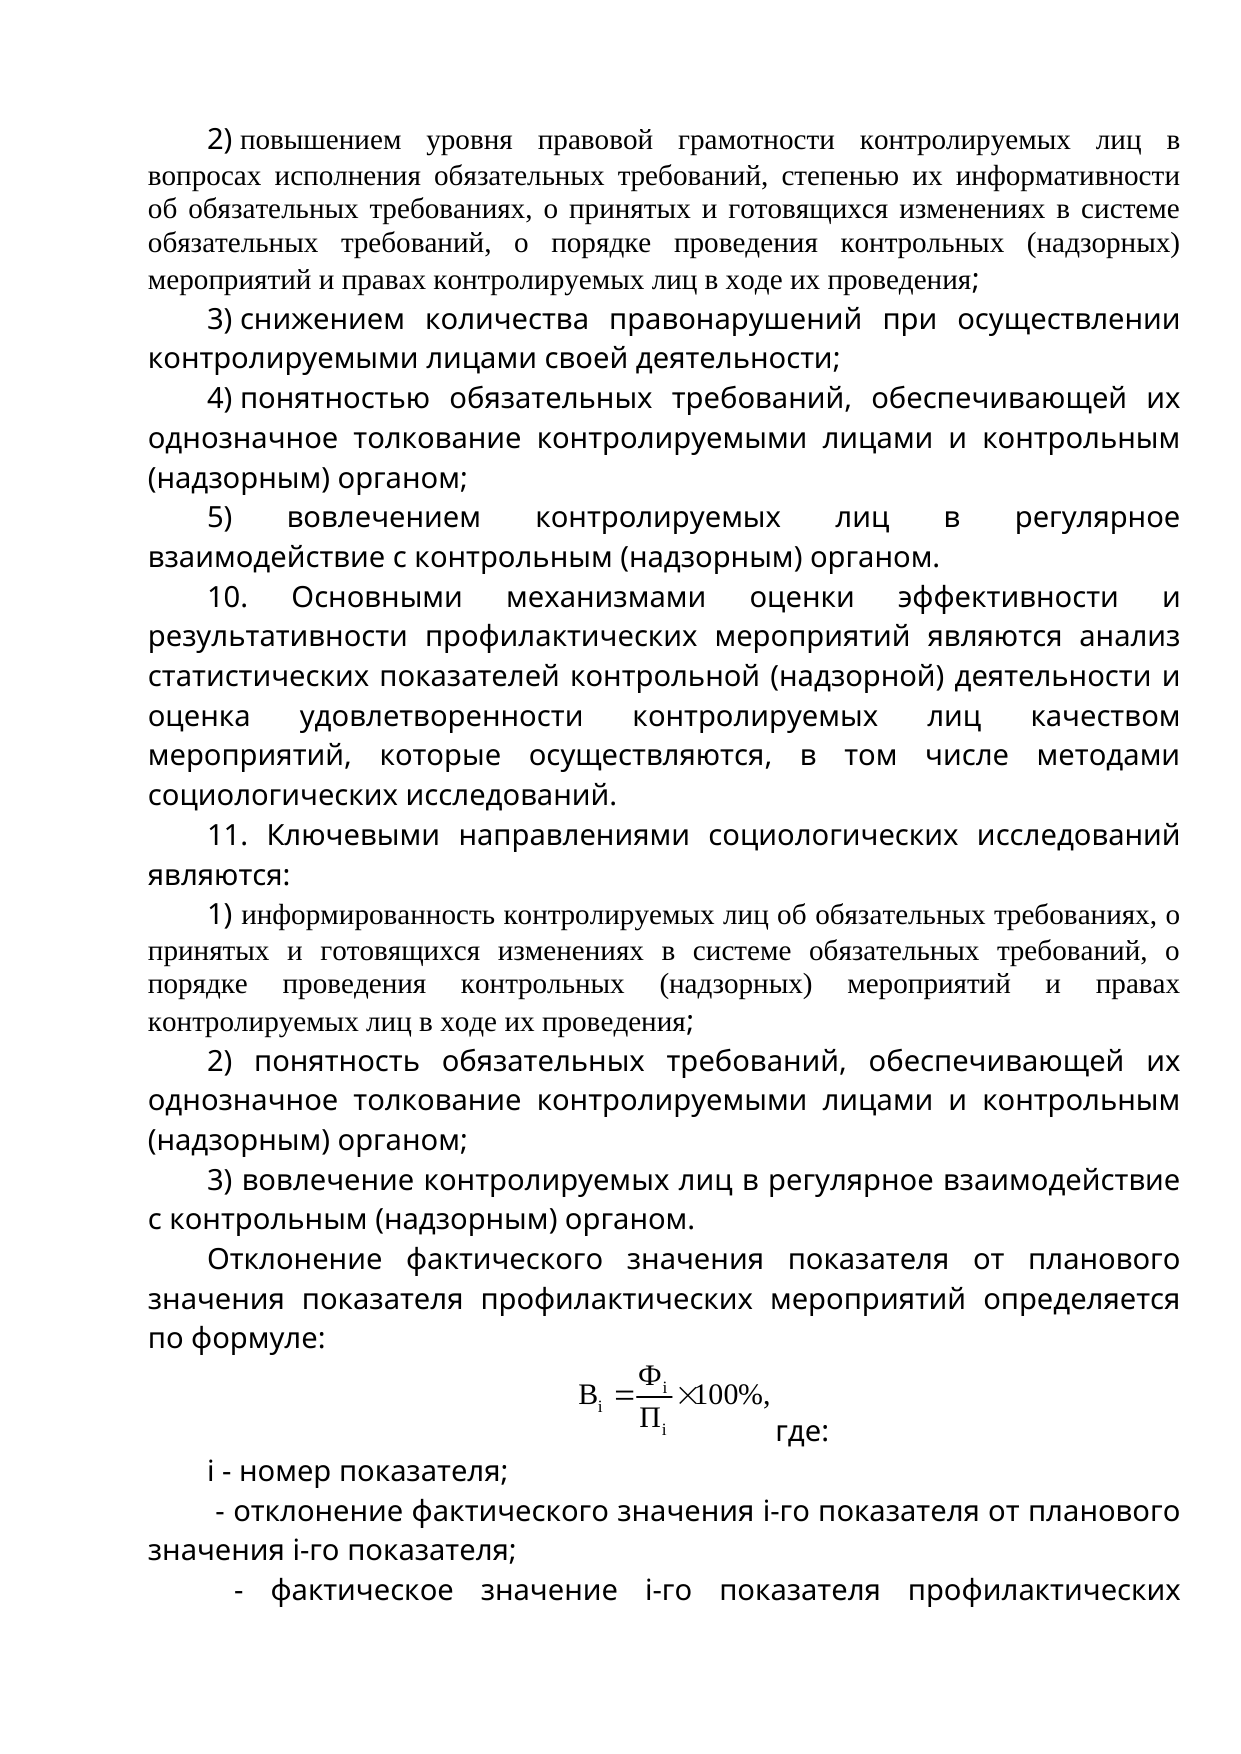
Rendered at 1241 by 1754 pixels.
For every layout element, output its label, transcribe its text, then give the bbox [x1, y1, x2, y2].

text i - номер показателя; [148, 1450, 1181, 1490]
text 1) информированность контролируемых лиц об обязательных требованиях, о принятых и готовящихся изменениях в системе обязательных требований, о порядке проведения контрольных (надзорных) мероприятий и правах контролируемых лиц в ходе их проведения; [148, 893, 1181, 1040]
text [148, 1569, 1181, 1609]
text 11. Ключевыми направлениями социологических исследований являются: [148, 814, 1181, 893]
text 5) вовлечением контролируемых лиц в регулярное взаимодействие с контрольным (надзорным) органом. [148, 497, 1181, 576]
text Отклонение фактического значения показателя от планового значения показателя профилактических мероприятий определяется по формуле: [148, 1238, 1181, 1357]
text 10. Основными механизмами оценки эффективности и результативности профилактических мероприятий являются анализ статистических показателей контрольной (надзорной) деятельности и оценка удовлетворенности контролируемых лиц качеством мероприятий, которые осуществляются, в том числе методами социологических исследований. [148, 576, 1181, 814]
text 4) понятностью обязательных требований, обеспечивающей их однозначное толкование контролируемыми лицами и контрольным (надзорным) органом; [148, 377, 1181, 497]
text где: [148, 1357, 1181, 1450]
text 3) вовлечение контролируемых лиц в регулярное взаимодействие с контрольным (надзорным) органом. [148, 1159, 1181, 1238]
text 2) понятность обязательных требований, обеспечивающей их однозначное толкование контролируемыми лицами и контрольным (надзорным) органом; [148, 1040, 1181, 1159]
text - отклонение фактического значения i-го показателя от планового значения i-го показателя; [148, 1490, 1181, 1569]
text 3) снижением количества правонарушений при осуществлении контролируемыми лицами своей деятельности; [148, 298, 1181, 377]
text 2) повышением уровня правовой грамотности контролируемых лиц в вопросах исполнения обязательных требований, степенью их информативности об обязательных требованиях, о принятых и готовящихся изменениях в системе обязательных требований, о порядке проведения контрольных (надзорных) мероприятий и правах контролируемых лиц в ходе их проведения; [148, 118, 1181, 298]
